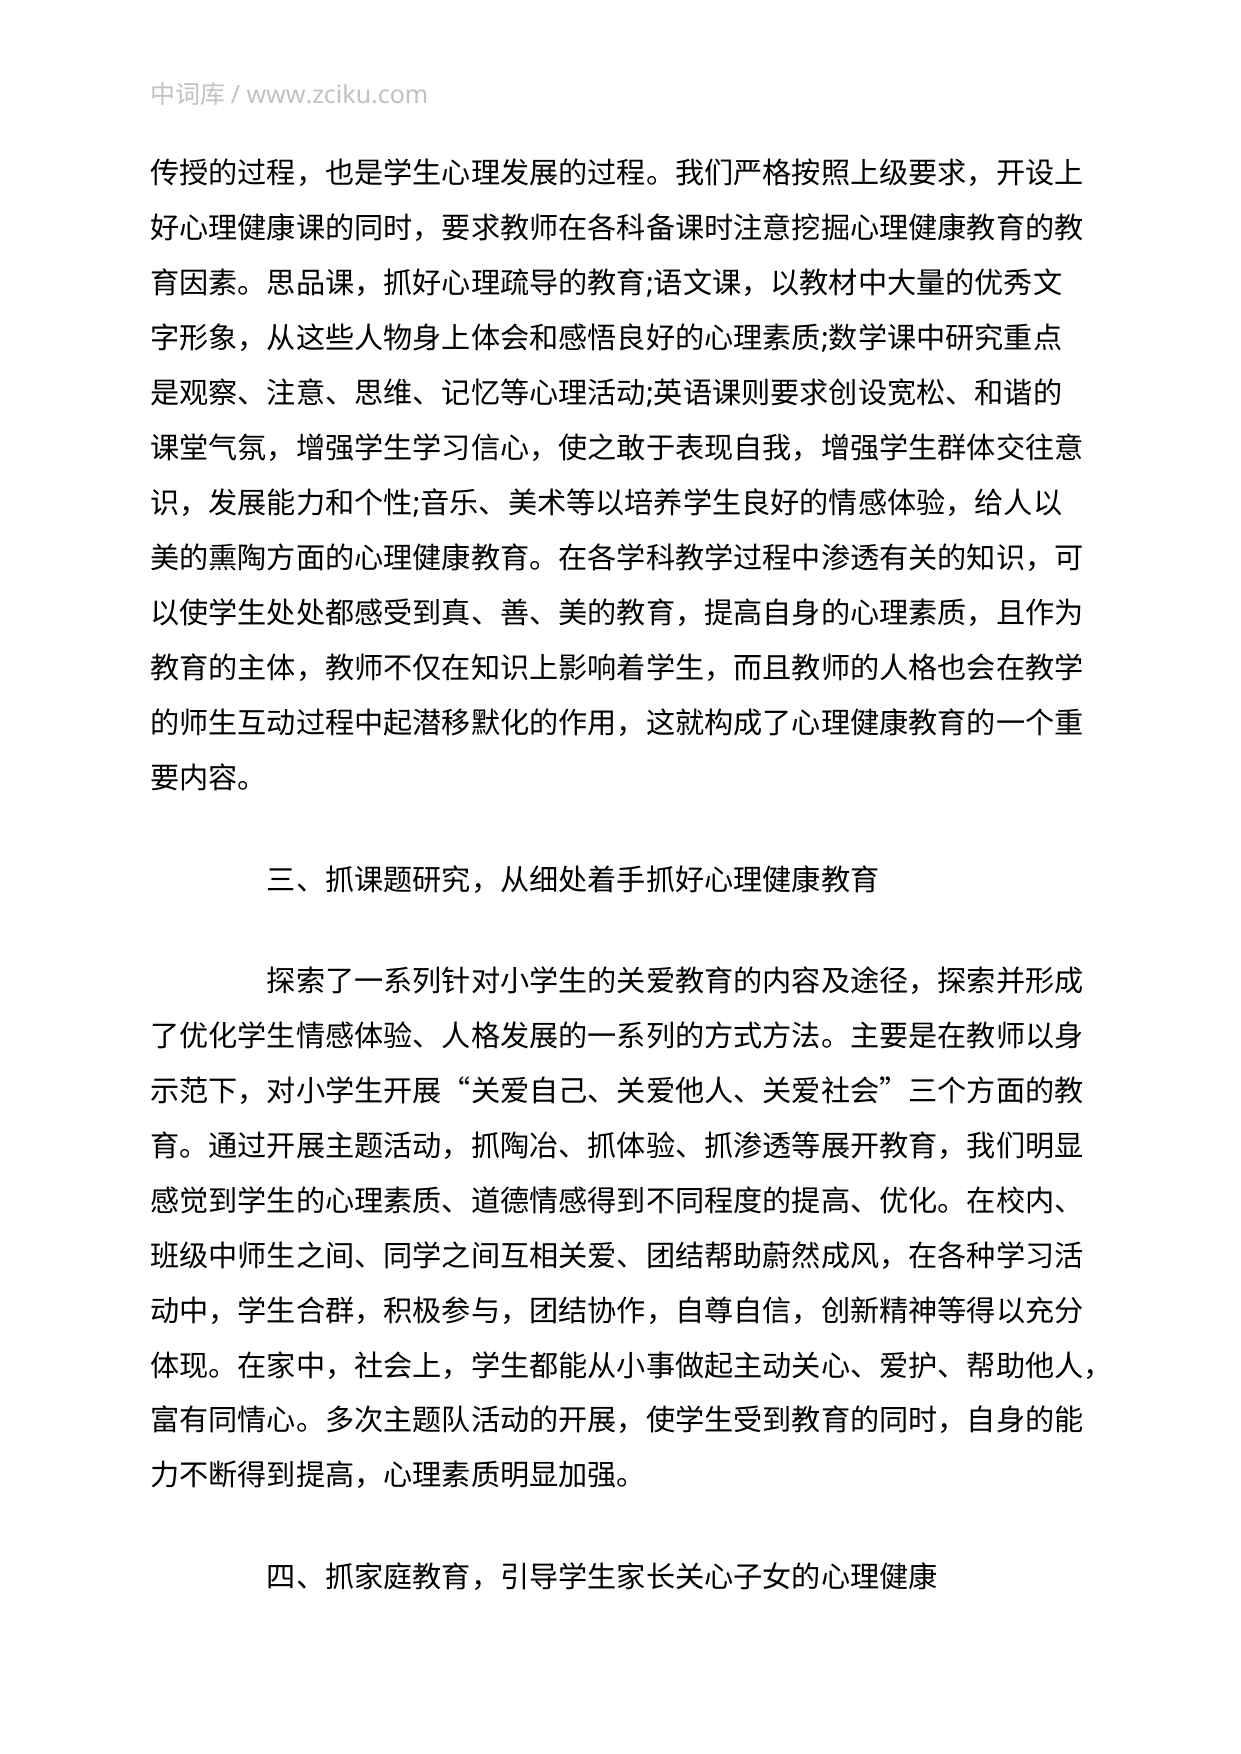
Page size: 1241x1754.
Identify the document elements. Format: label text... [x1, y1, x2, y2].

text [150, 150, 1090, 797]
text 探索了一系列针对小学生的关爱教育的内容及途径，探索并形成了优化学生情感体验、人格发展的一系列的方式方法。主要是在教师以身示范下，对小学生开展“关爱自己、关爱他人、关爱社会”三个方面的教育。通过开展主题活动，抓陶冶、抓体验、抓渗透等展开教育，我们明显感觉到学生的心理素质、道德情感得到不同程度的提高、优化。在校内、班级中师生之间、同学之间互相关爱、团结帮助蔚然成风，在各种学习活动中，学生合群，积极参与，团结协作，自尊自信，创新精神等得以充分体现。在家中，社会上，学生都能从小事做起主动关心、爱护、帮助他人，富有同情心。多次主题队活动的开展，使学生受到教育的同时，自身的能力不断得到提高，心理素质明显加强。 [150, 958, 1090, 1494]
text 四、抓家庭教育，引导学生家长关心子女的心理健康 [150, 1554, 1090, 1596]
text 三、抓课题研究，从细处着手抓好心理健康教育 [150, 856, 1090, 898]
